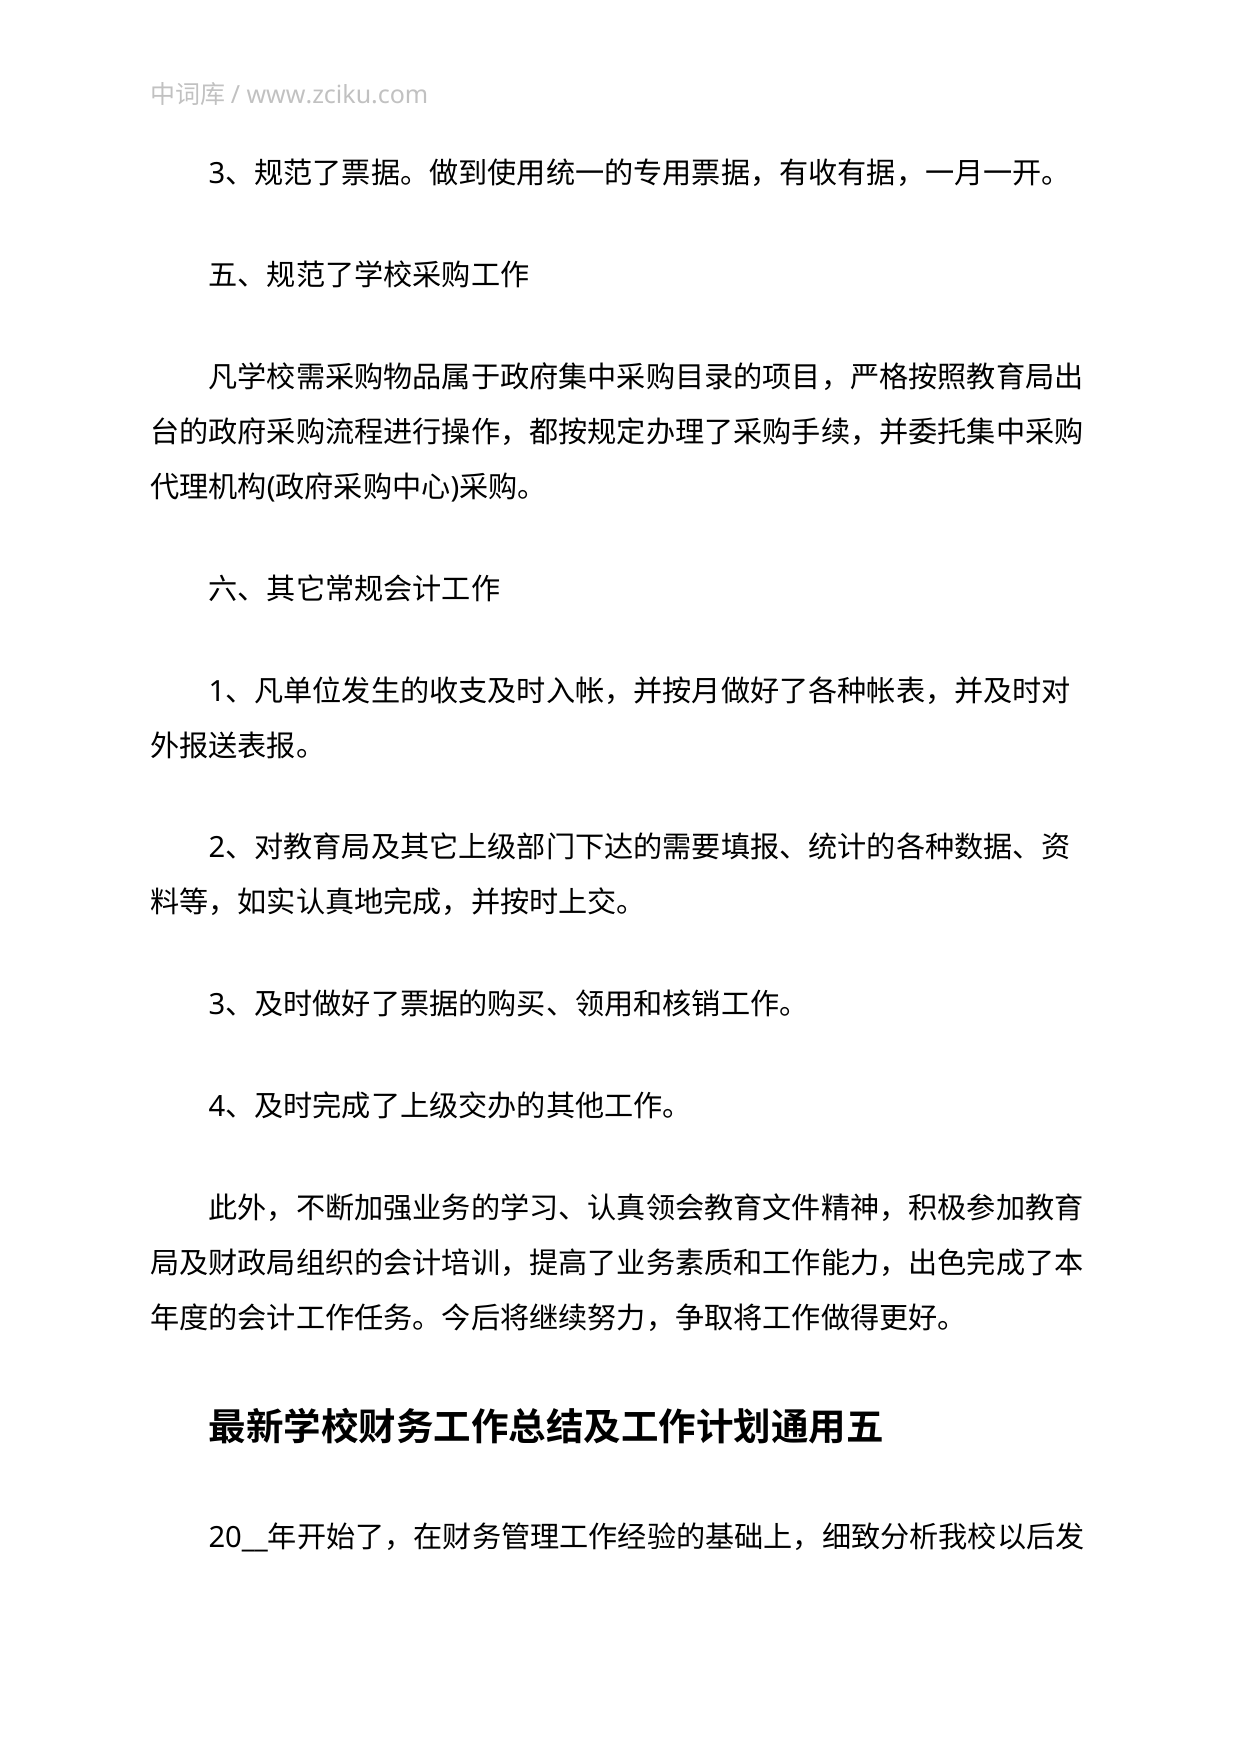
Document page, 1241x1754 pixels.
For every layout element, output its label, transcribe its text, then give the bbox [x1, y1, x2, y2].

text 4、及时完成了上级交办的其他工作。 [150, 1083, 1090, 1125]
text 2、对教育局及其它上级部门下达的需要填报、统计的各种数据、资料等，如实认真地完成，并按时上交。 [150, 824, 1090, 921]
text 最新学校财务工作总结及工作计划通用五 [150, 1396, 1090, 1451]
text 六、其它常规会计工作 [150, 566, 1090, 608]
text 1、凡单位发生的收支及时入帐，并按月做好了各种帐表，并及时对外报送表报。 [150, 667, 1090, 764]
text 此外，不断加强业务的学习、认真领会教育文件精神，积极参加教育局及财政局组织的会计培训，提高了业务素质和工作能力，出色完成了本年度的会计工作任务。今后将继续努力，争取将工作做得更好。 [150, 1185, 1090, 1337]
text 3、规范了票据。做到使用统一的专用票据，有收有据，一月一开。 [150, 150, 1090, 192]
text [150, 1514, 1090, 1556]
text 3、及时做好了票据的购买、领用和核销工作。 [150, 981, 1090, 1023]
text 凡学校需采购物品属于政府集中采购目录的项目，严格按照教育局出台的政府采购流程进行操作，都按规定办理了采购手续，并委托集中采购代理机构(政府采购中心)采购。 [150, 354, 1090, 506]
text 五、规范了学校采购工作 [150, 252, 1090, 294]
